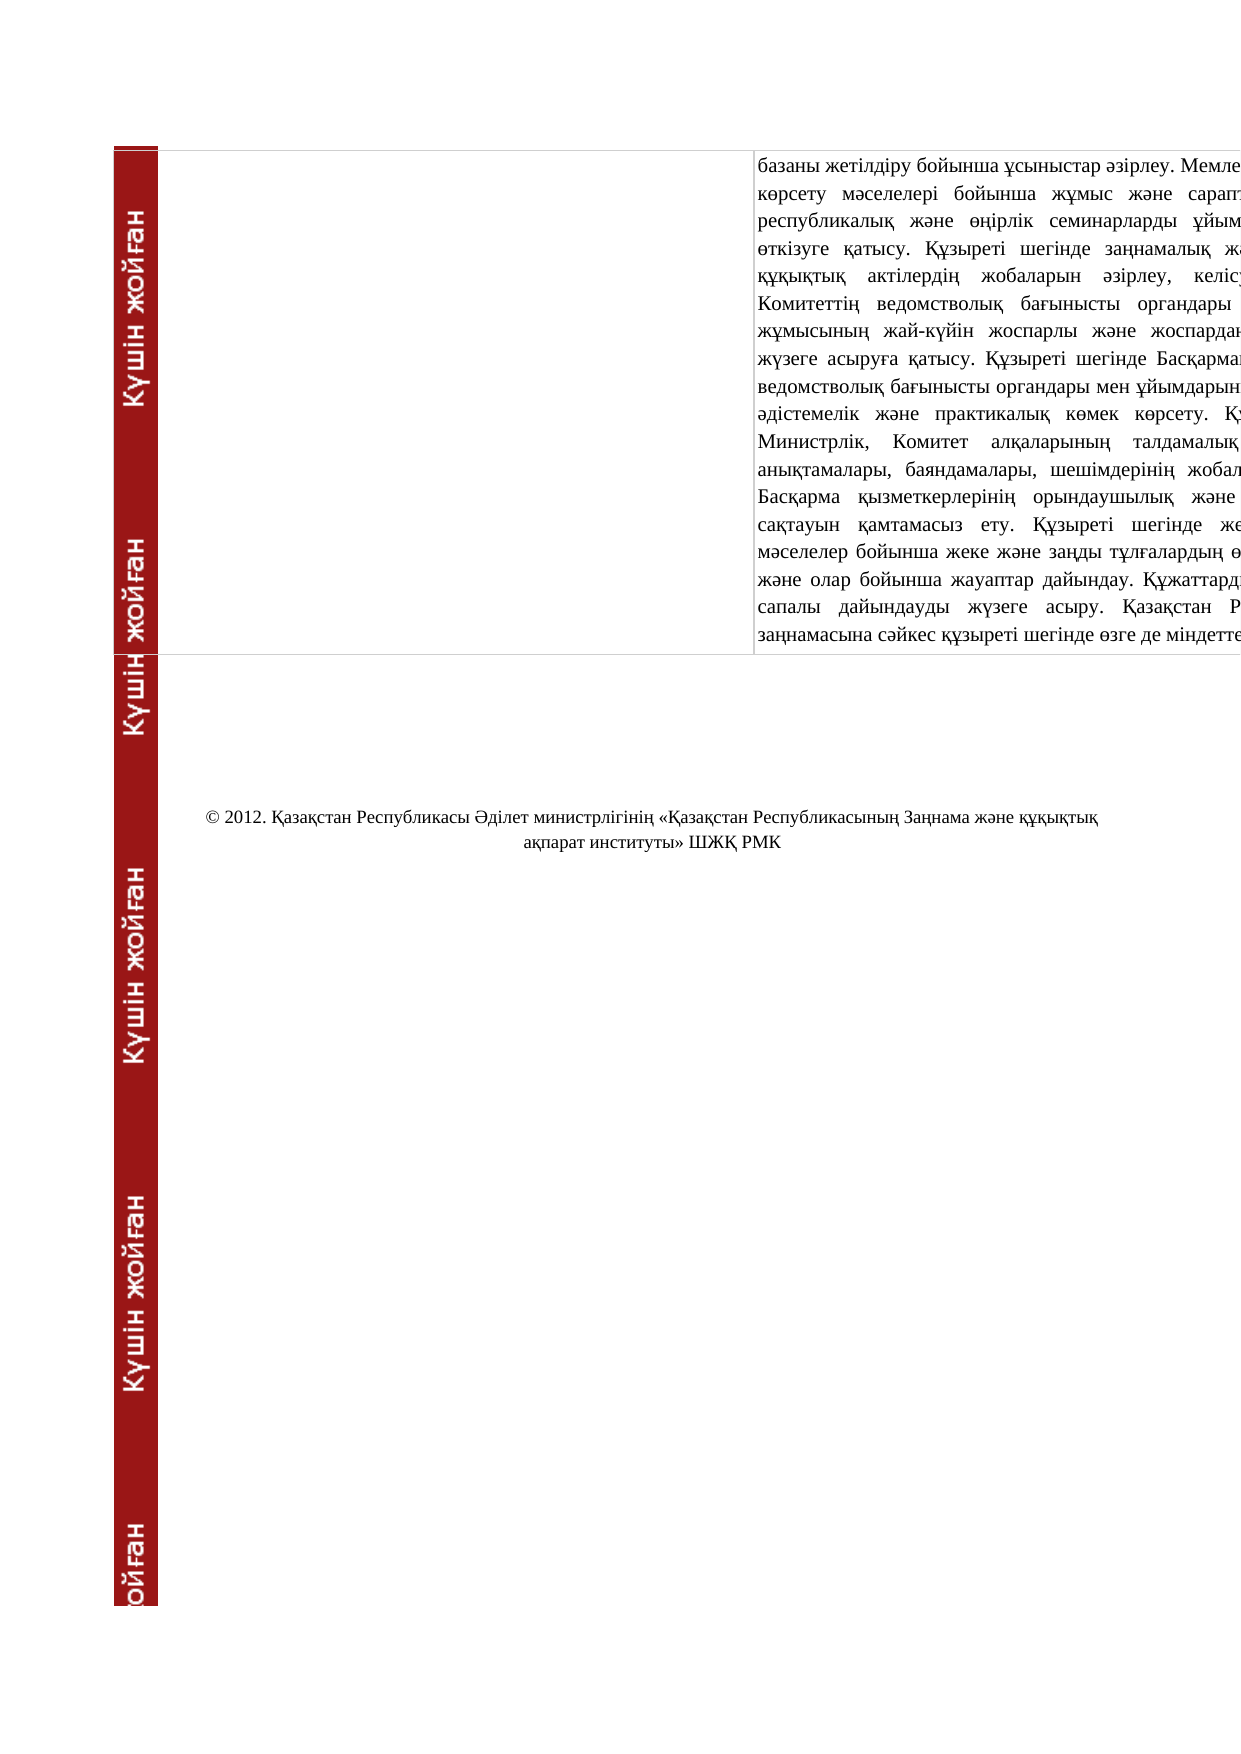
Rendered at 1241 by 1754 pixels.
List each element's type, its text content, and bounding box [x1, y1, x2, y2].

table_cell Функционалдық міндеттері [114, 151, 753, 654]
picture [114, 852, 158, 1606]
picture [114, 146, 158, 150]
text © 2012. Қазақстан Республикасы Әділет министрлігінің «Қазақстан Республикасының Заңнама және құқықтық ақпарат институты» ШЖҚ РМК [112, 806, 1128, 852]
picture [114, 655, 158, 806]
